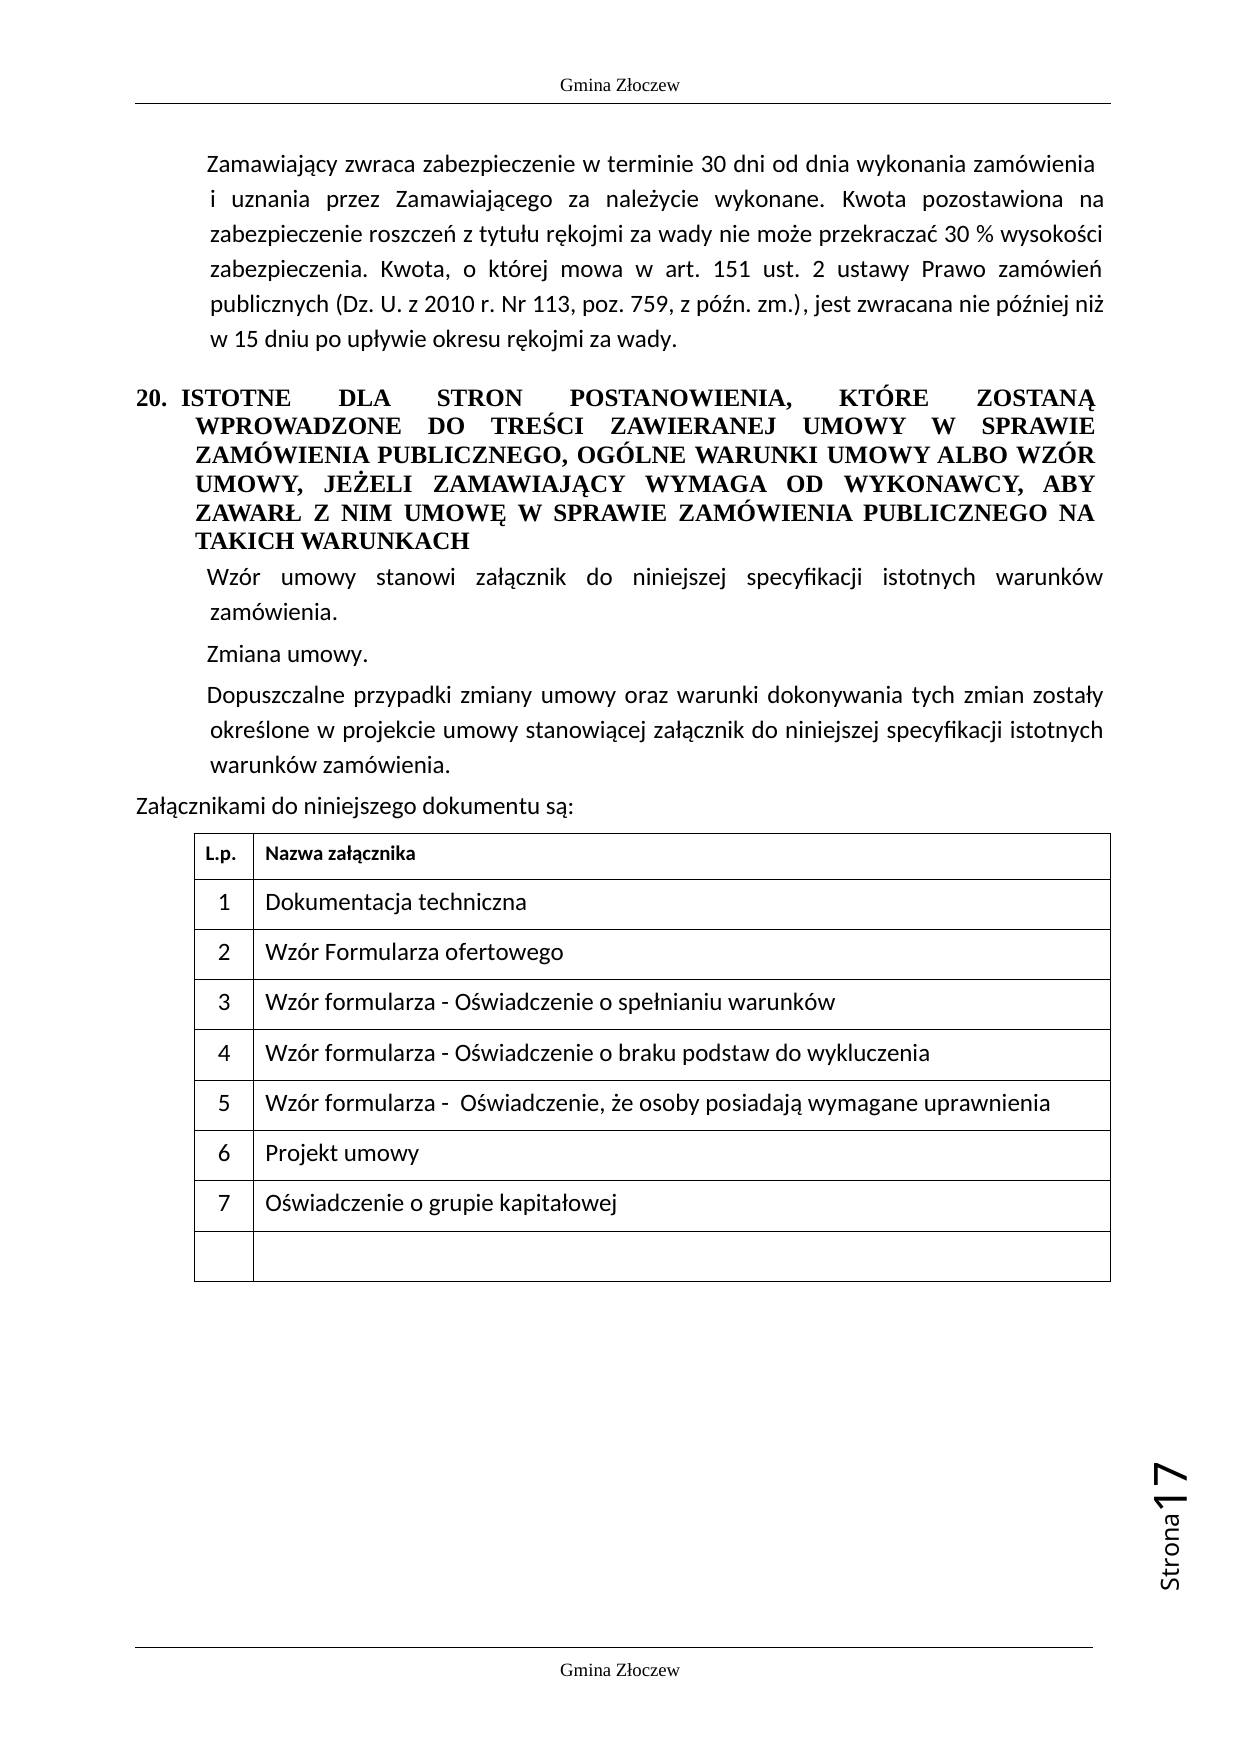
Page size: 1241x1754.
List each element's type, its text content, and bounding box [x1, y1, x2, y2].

table_header Nazwa załącznika [254, 834, 1110, 878]
table_cell 3 [195, 980, 253, 1029]
table_cell Projekt umowy [254, 1131, 1110, 1180]
table_cell 1 [195, 880, 253, 929]
table_cell 2 [195, 930, 253, 979]
table_cell Oświadczenie o grupie kapitałowej [254, 1181, 1110, 1231]
table_cell Wzór formularza - Oświadczenie o spełnianiu warunków [254, 980, 1110, 1029]
table_cell 6 [195, 1131, 253, 1180]
table_cell Wzór Formularza ofertowego [254, 930, 1110, 979]
table_cell [254, 1232, 1110, 1281]
table_cell [195, 1232, 253, 1281]
table_cell 7 [195, 1181, 253, 1231]
subtitle Zmiana umowy. [207, 638, 1104, 668]
table_cell Wzór formularza - Oświadczenie, że osoby posiadają wymagane uprawnienia [254, 1081, 1110, 1130]
subtitle Dopuszczalne przypadki zmiany umowy oraz warunki dokonywania tych zmian zostały określone w projekcie umowy stanowiącej załącznik do niniejszej specyfikacji istotnych warunków zamówienia. [207, 679, 1104, 779]
table_header L.p. [195, 834, 253, 878]
subtitle Zamawiający zwraca zabezpieczenie w terminie 30 dni od dnia wykonania zamówienia i uznania przez Zamawiającego za należycie wykonane. Kwota pozostawiona na zabezpieczenie roszczeń z tytułu rękojmi za wady nie może przekraczać 30 % wysokości zabezpieczenia. Kwota, o której mowa w art. 151 ust. 2 ustawy Prawo zamówień publicznych (Dz. U. z 2010 r. Nr 113, poz. 759, z późn. zm.), jest zwracana nie później niż w 15 dniu po upływie okresu rękojmi za wady. [207, 148, 1104, 353]
table_cell Wzór formularza - Oświadczenie o braku podstaw do wykluczenia [254, 1030, 1110, 1080]
table_cell 4 [195, 1030, 253, 1080]
table_cell 5 [195, 1081, 253, 1130]
text Załącznikami do niniejszego dokumentu są: [136, 790, 1104, 821]
subtitle Wzór umowy stanowi załącznik do niniejszej specyfikacji istotnych warunków zamówienia. [207, 561, 1104, 627]
table_cell Dokumentacja techniczna [254, 880, 1110, 929]
subtitle Istotne dla stron postanowienia, które zostaną wprowadzone do treści zawieranej umowy w sprawie zamówienia publicznego, ogólne warunki umowy albo wzór umowy, jeżeli zamawiający wymaga od wykonawcy, aby zawarł z nim umowę w sprawie zamówienia publicznego na takich warunkach [136, 383, 1096, 555]
